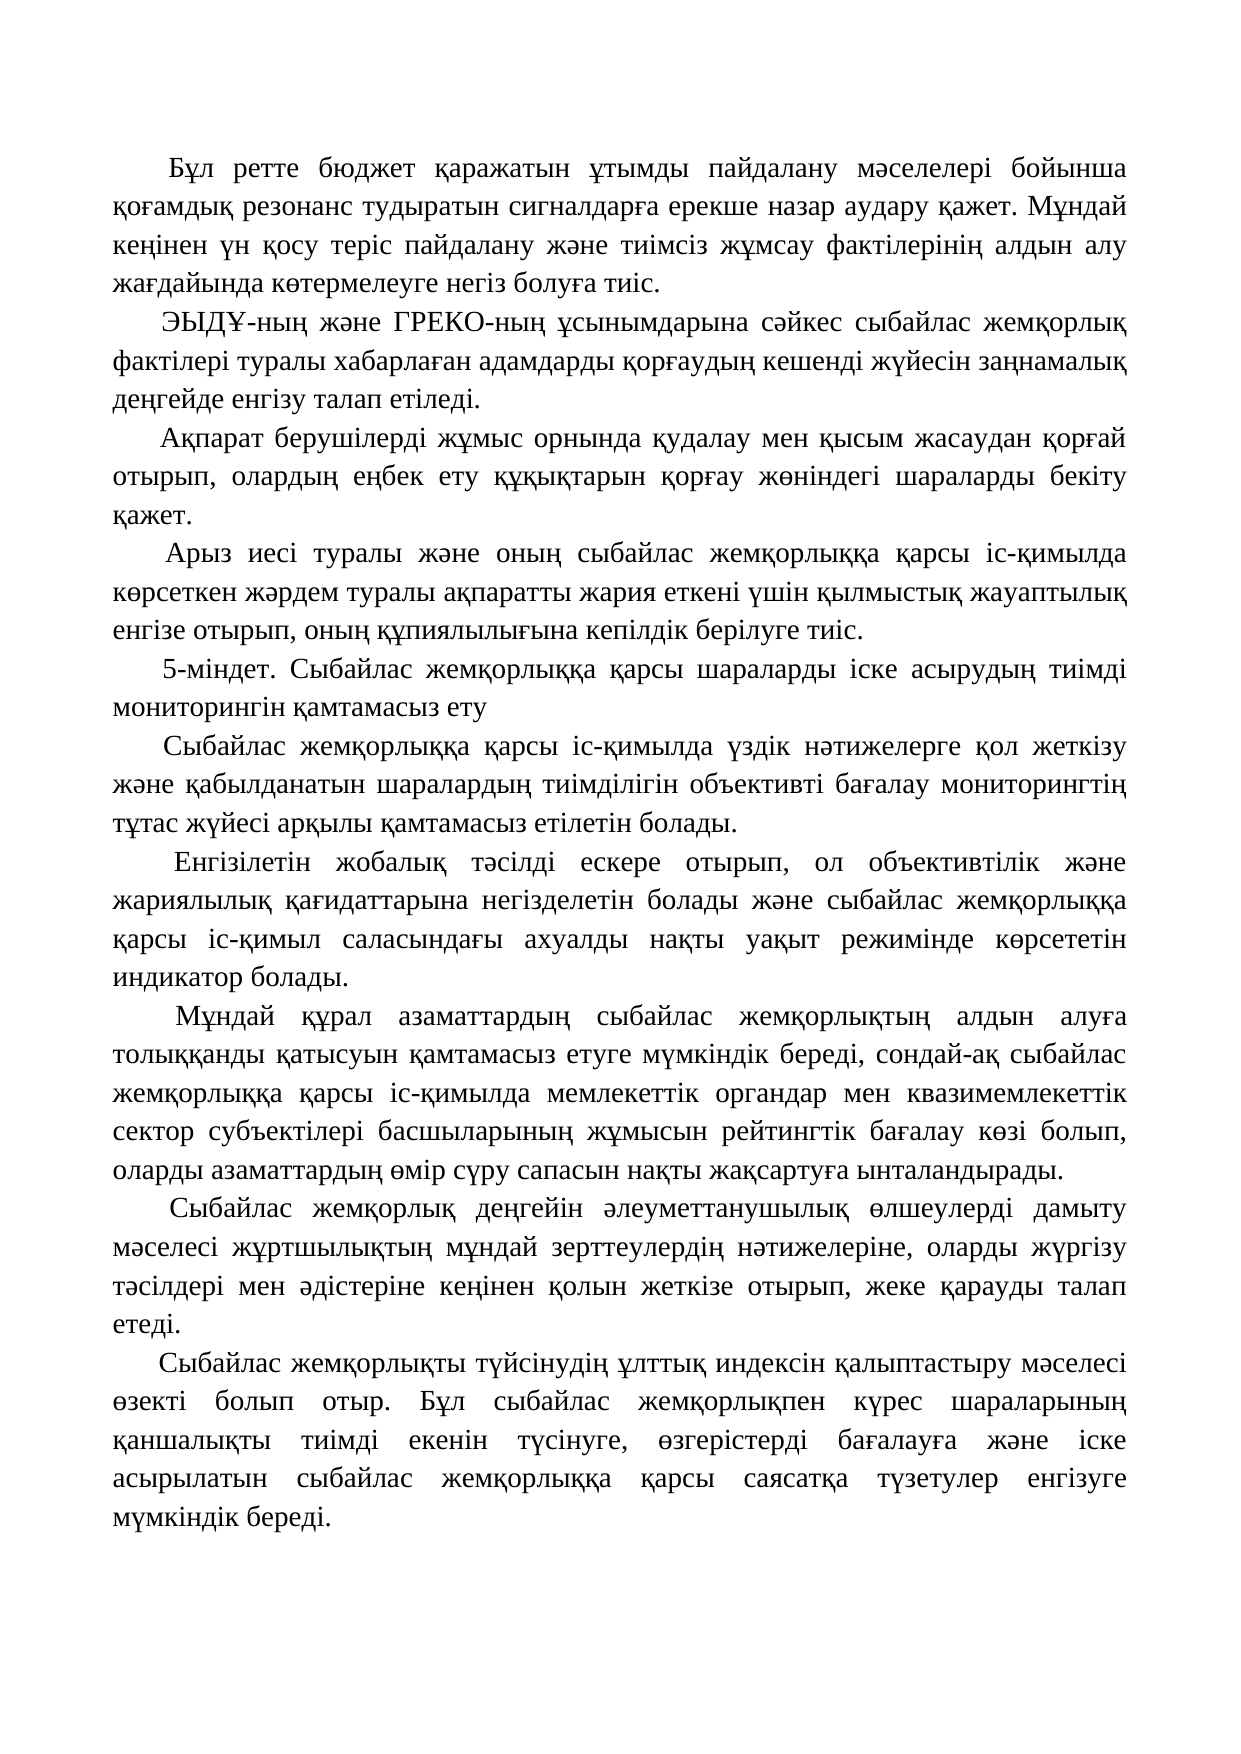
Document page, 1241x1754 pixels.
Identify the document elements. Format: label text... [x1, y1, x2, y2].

text ЭЫДҰ-ның және ГРЕКО-ның ұсынымдарына сәйкес сыбайлас жемқорлық фактілері туралы хабарлаған адамдарды қорғаудың кешенді жүйесін заңнамалық деңгейде енгізу талап етіледі. [112, 304, 1128, 415]
text Ақпарат берушілерді жұмыс орнында қудалау мен қысым жасаудан қорғай отырып, олардың еңбек ету құқықтарын қорғау жөніндегі шараларды бекіту қажет. [112, 420, 1128, 530]
text 5-міндет. Сыбайлас жемқорлыққа қарсы шараларды іске асырудың тиімді мониторингін қамтамасыз ету [112, 651, 1128, 723]
text Енгізілетін жобалық тәсілді ескере отырып, ол объективтілік және жариялылық қағидаттарына негізделетін болады және сыбайлас жемқорлыққа қарсы іс-қимыл саласындағы ахуалды нақты уақыт режимінде көрсететін индикатор болады. [112, 844, 1128, 993]
text Мұндай құрал азаматтардың сыбайлас жемқорлықтың алдын алуға толыққанды қатысуын қамтамасыз етуге мүмкіндік береді, сондай-ақ сыбайлас жемқорлыққа қарсы іс-қимылда мемлекеттік органдар мен квазимемлекеттік сектор субъектілері басшыларының жұмысын рейтингтік бағалау көзі болып, оларды азаматтардың өмір сүру сапасын нақты жақсартуға ынталандырады. [112, 998, 1128, 1186]
text Сыбайлас жемқорлықты түйсінудің ұлттық индексін қалыптастыру мәселесі өзекті болып отыр. Бұл сыбайлас жемқорлықпен күрес шараларының қаншалықты тиімді екенін түсінуге, өзгерістерді бағалауға және іске асырылатын сыбайлас жемқорлыққа қарсы саясатқа түзетулер енгізуге мүмкіндік береді. [112, 1345, 1128, 1532]
text Арыз иесі туралы және оның сыбайлас жемқорлыққа қарсы іс-қимылда көрсеткен жәрдем туралы ақпаратты жария еткені үшін қылмыстық жауаптылық енгізе отырып, оның құпиялылығына кепілдік берілуге тиіс. [112, 535, 1128, 646]
text Бұл ретте бюджет қаражатын ұтымды пайдалану мәселелері бойынша қоғамдық резонанс тудыратын сигналдарға ерекше назар аудару қажет. Мұндай кеңінен үн қосу теріс пайдалану және тиімсіз жұмсау фактілерінің алдын алу жағдайында көтермелеуге негіз болуға тиіс. [112, 150, 1128, 299]
text Сыбайлас жемқорлық деңгейін әлеуметтанушылық өлшеулерді дамыту мәселесі жұртшылықтың мұндай зерттеулердің нәтижелеріне, оларды жүргізу тәсілдері мен әдістеріне кеңінен қолын жеткізе отырып, жеке қарауды талап етеді. [112, 1191, 1128, 1340]
text Сыбайлас жемқорлыққа қарсы іс-қимылда үздік нәтижелерге қол жеткізу және қабылданатын шаралардың тиімділігін объективті бағалау мониторингтің тұтас жүйесі арқылы қамтамасыз етілетін болады. [112, 728, 1128, 839]
